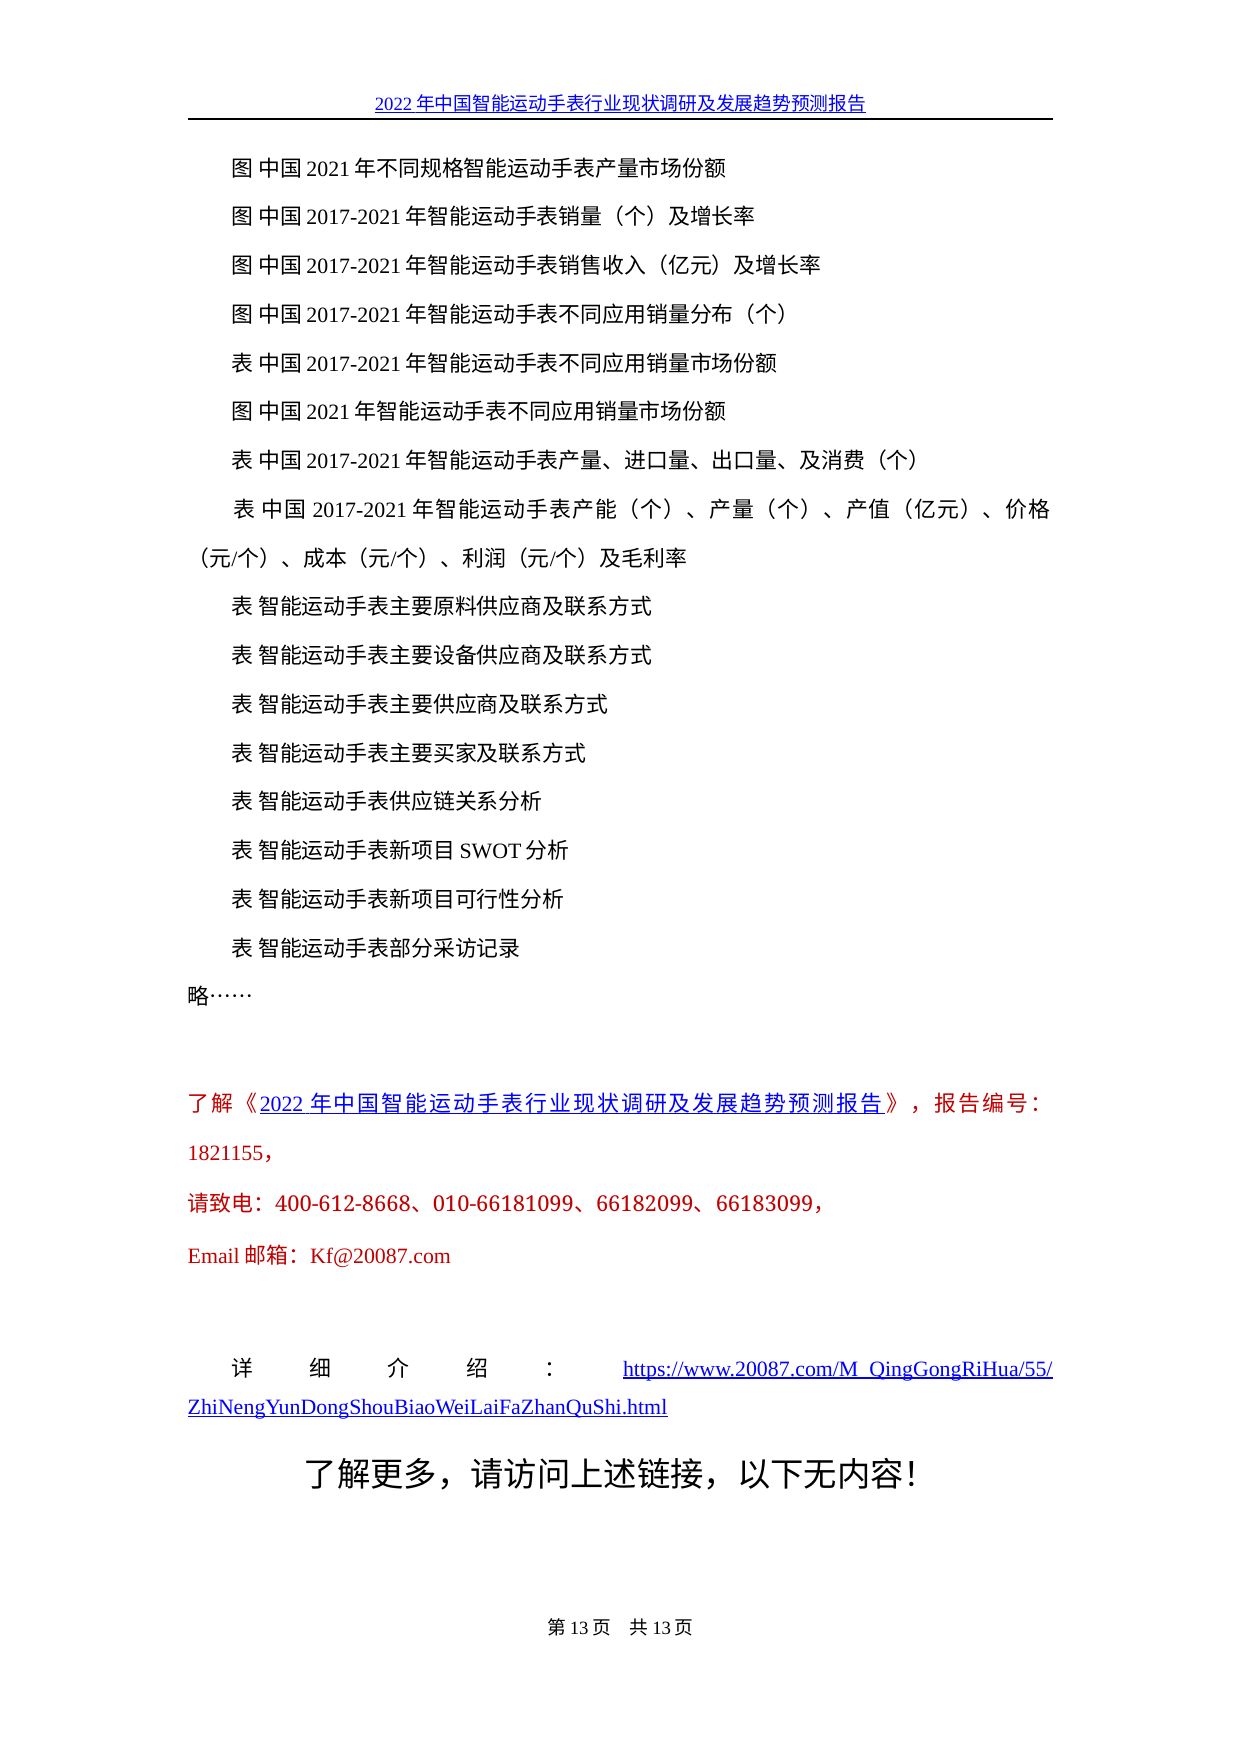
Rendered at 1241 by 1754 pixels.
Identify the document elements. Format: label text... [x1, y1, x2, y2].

text 了解《2022年中国智能运动手表行业现状调研及发展趋势预测报告》，报告编号：1821155， [187, 1085, 1053, 1167]
text 请致电：400-612-8668、010-66181099、66182099、66183099， [187, 1186, 1053, 1218]
text Email邮箱：Kf@20087.com [187, 1237, 1053, 1270]
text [187, 150, 1053, 1011]
title 了解更多，请访问上述链接，以下无内容！ [187, 1439, 1053, 1504]
text 详细介绍：https://www.20087.com/M_QingGongRiHua/55/ZhiNengYunDongShouBiaoWeiLaiFaZhanQuShi.html [187, 1350, 1053, 1423]
